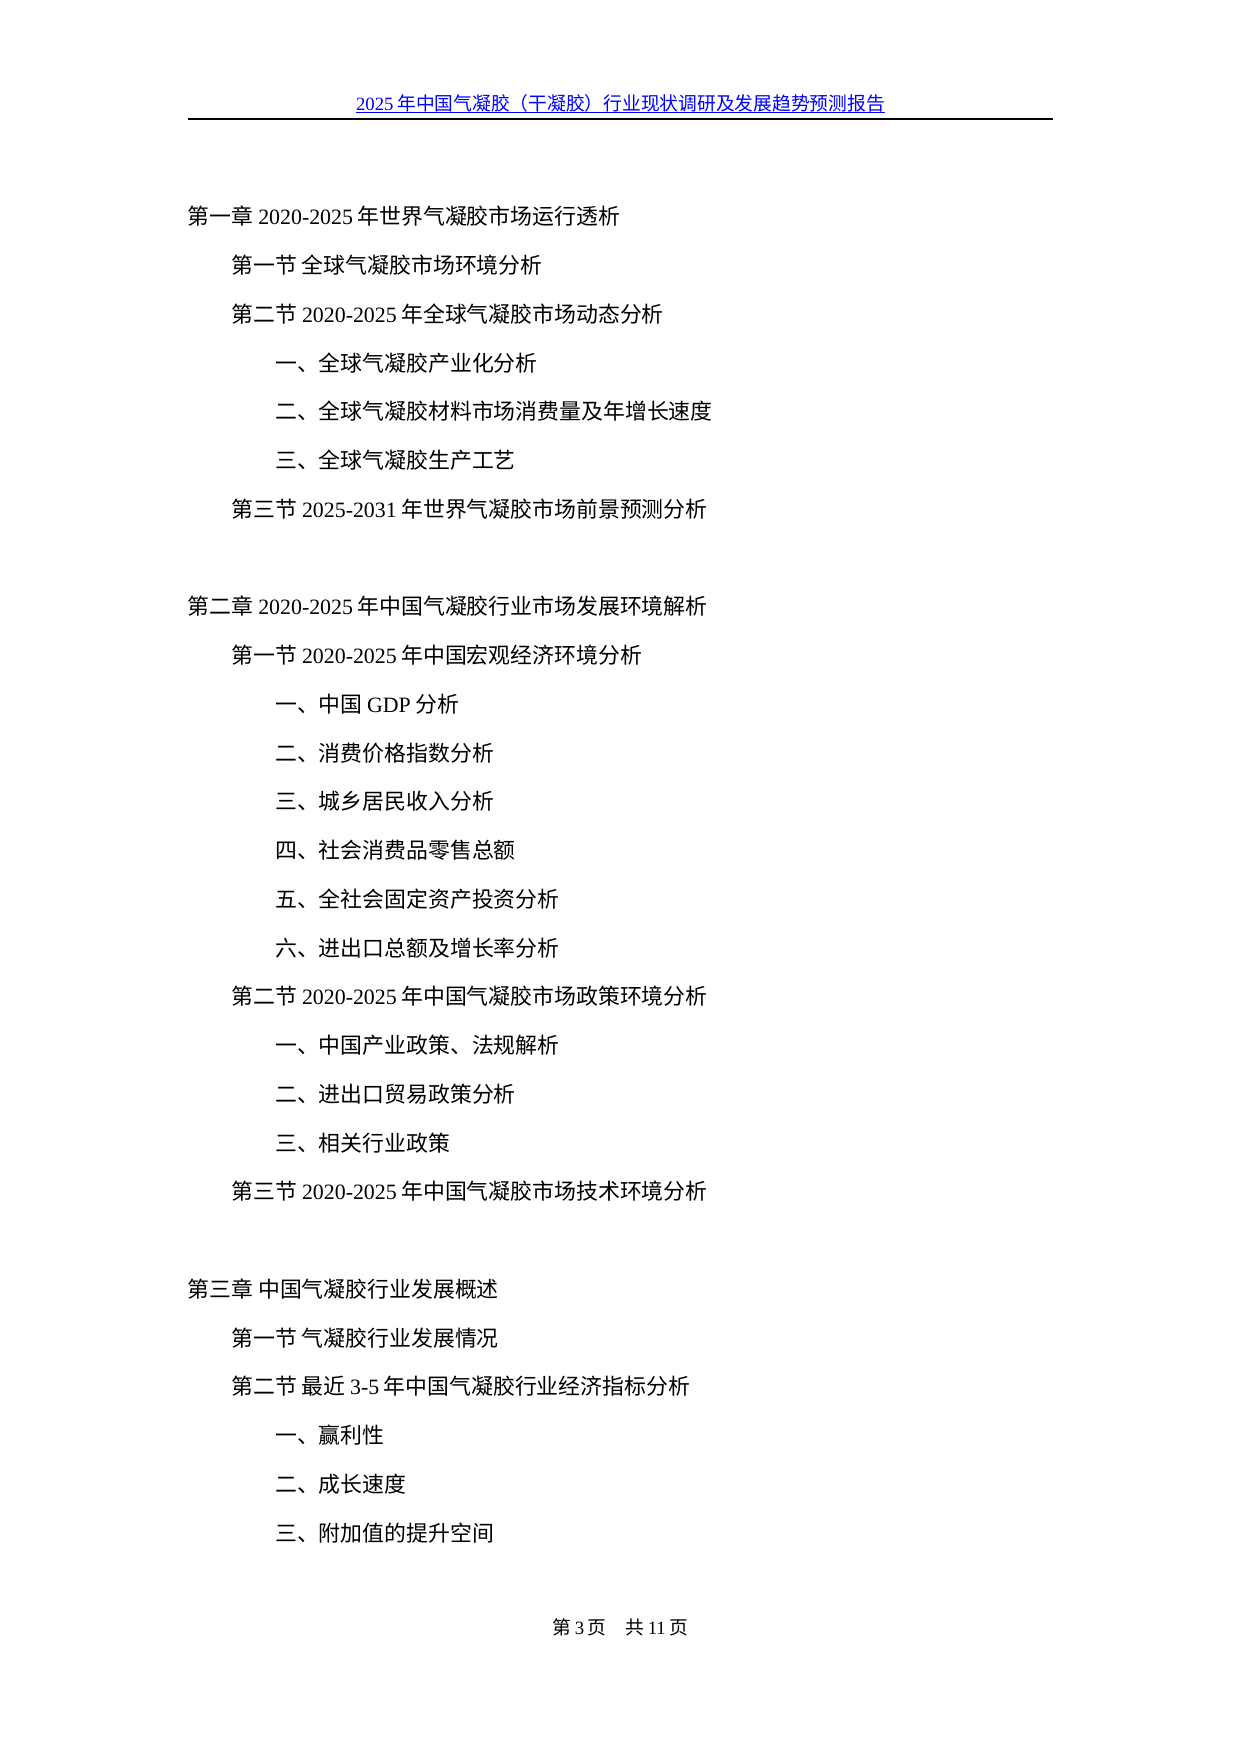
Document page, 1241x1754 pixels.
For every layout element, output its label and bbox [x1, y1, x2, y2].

text [187, 150, 1053, 1548]
